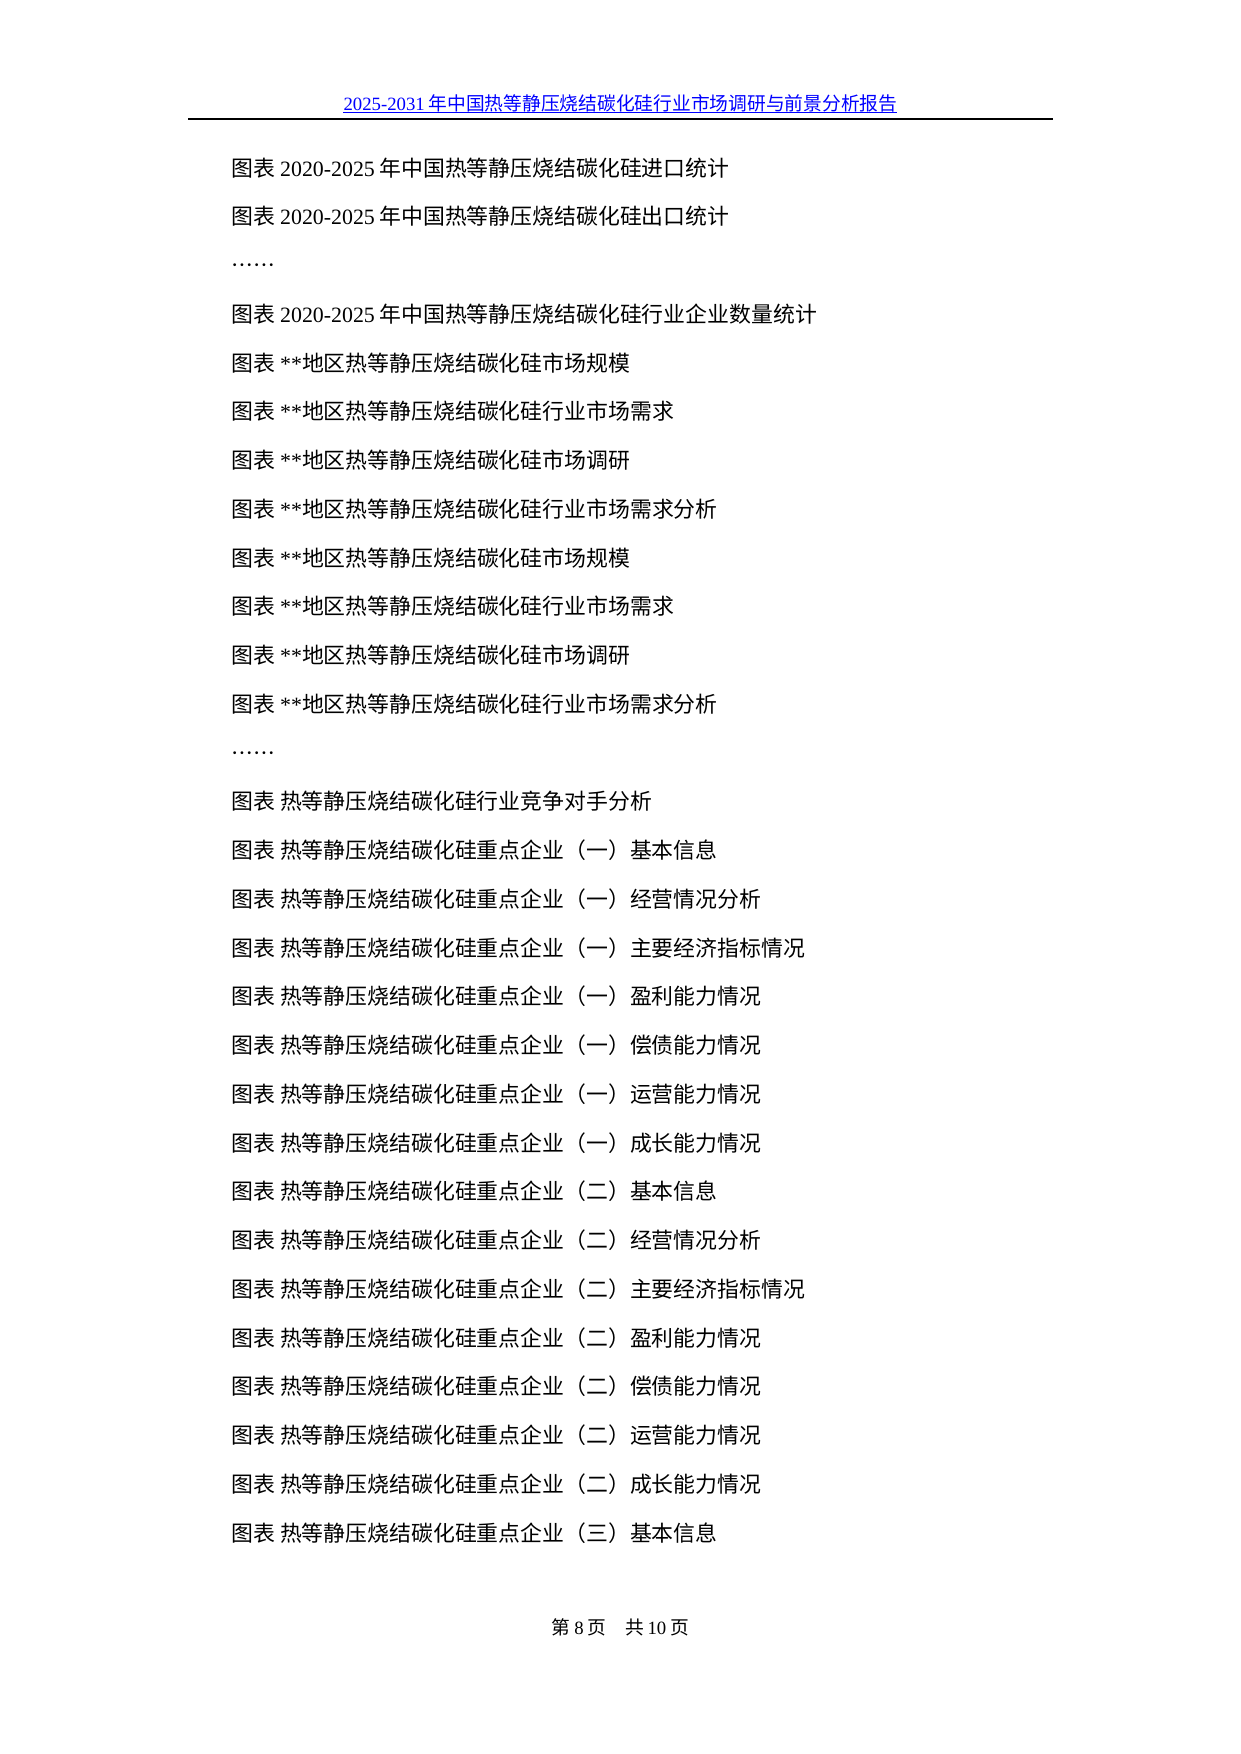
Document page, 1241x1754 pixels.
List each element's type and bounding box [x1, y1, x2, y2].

text [187, 150, 1053, 1548]
